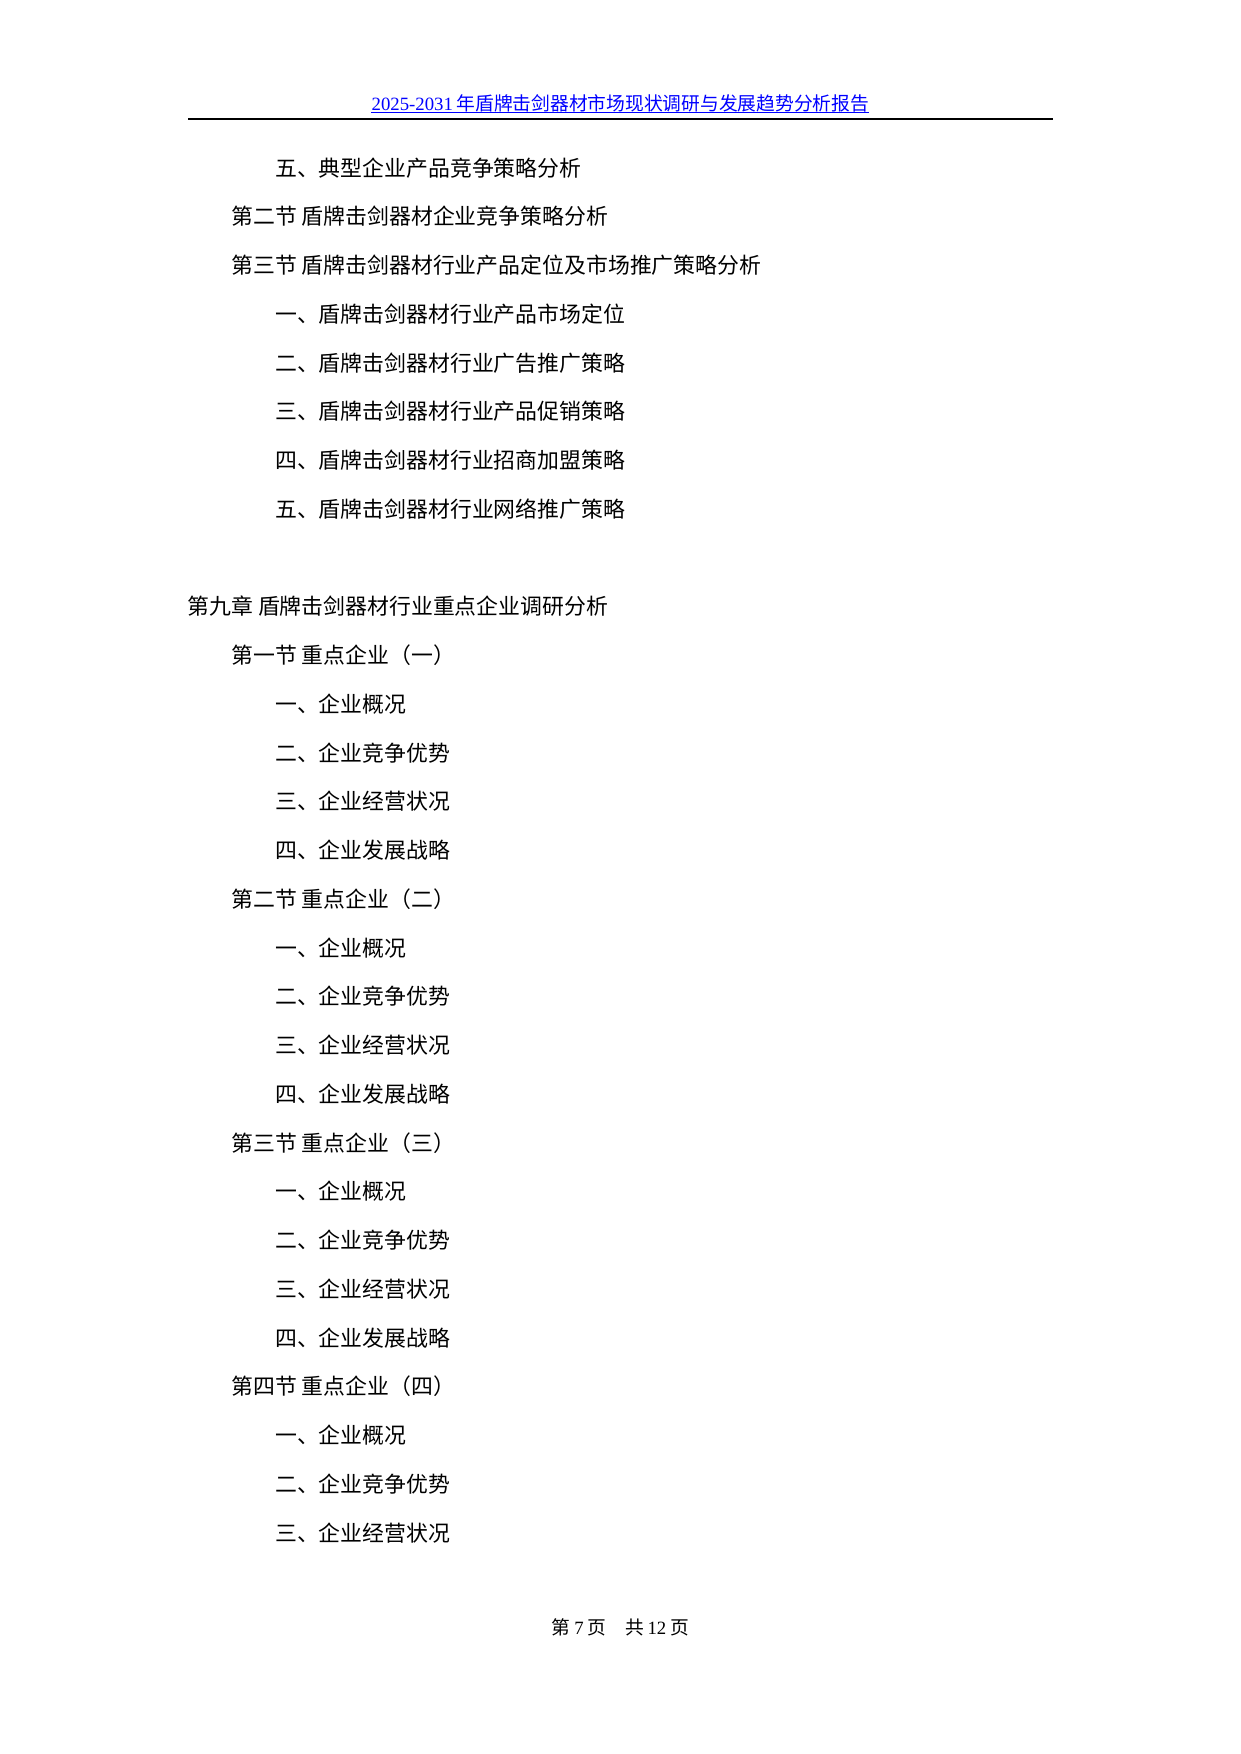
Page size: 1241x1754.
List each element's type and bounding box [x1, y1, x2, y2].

text [187, 150, 1053, 1548]
